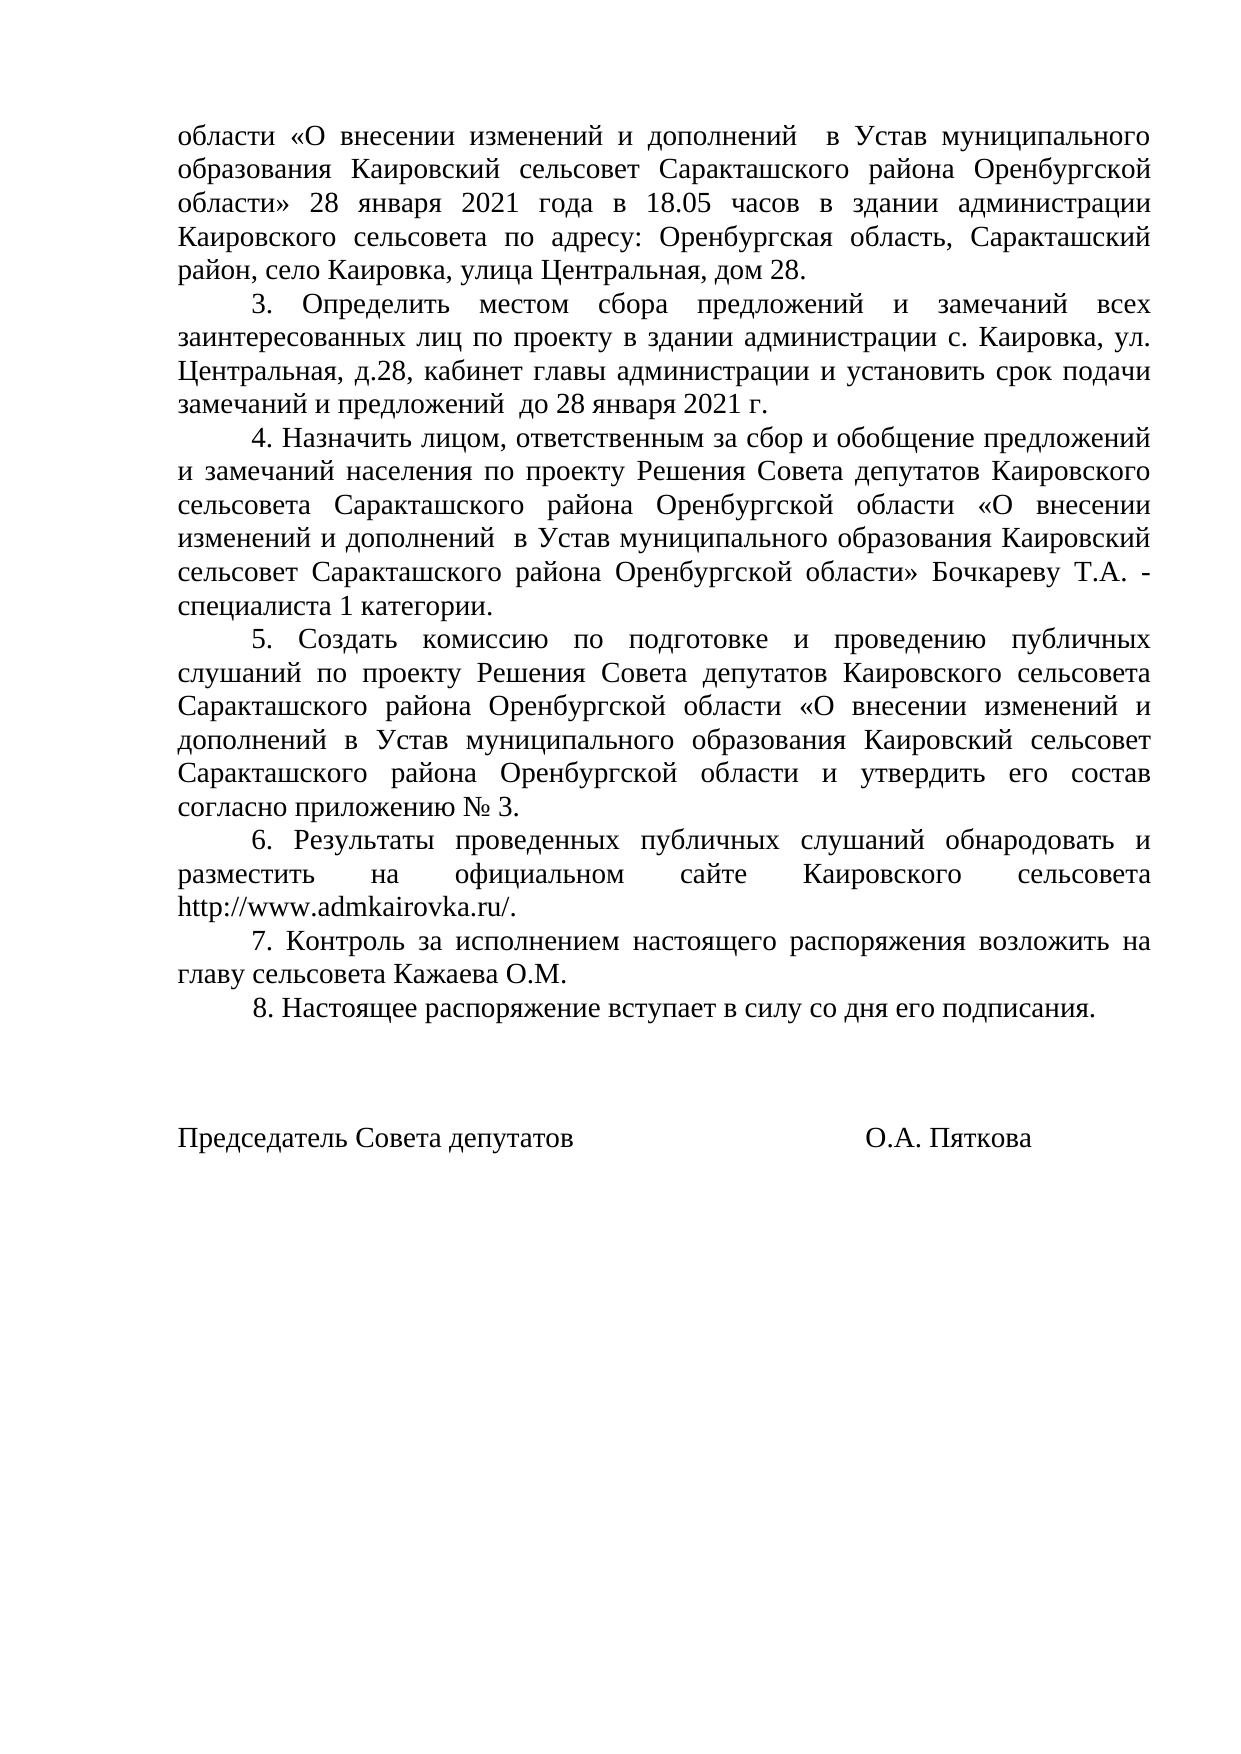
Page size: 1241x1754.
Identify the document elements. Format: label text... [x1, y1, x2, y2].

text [177, 118, 1152, 286]
text 8. Настоящее распоряжение вступает в силу со дня его подписания. [177, 990, 1152, 1024]
text 7. Контроль за исполнением настоящего распоряжения возложить на главу сельсовета Кажаева О.М. [177, 923, 1152, 990]
text Председатель Совета депутатов О.А. Пяткова [177, 1120, 1152, 1153]
text 4. Назначить лицом, ответственным за сбор и обобщение предложений и замечаний населения по проекту Решения Совета депутатов Каировского сельсовета Саракташского района Оренбургской области «О внесении изменений и дополнений в Устав муниципального образования Каировский сельсовет Саракташского района Оренбургской области» Бочкареву Т.А. - специалиста 1 категории. [177, 420, 1152, 621]
text 6. Результаты проведенных публичных слушаний обнародовать и разместить на официальном сайте Каировского сельсовета http://www.admkairovka.ru/. [177, 822, 1152, 923]
text 5. Создать комиссию по подготовке и проведению публичных слушаний по проекту Решения Совета депутатов Каировского сельсовета Саракташского района Оренбургской области «О внесении изменений и дополнений в Устав муниципального образования Каировский сельсовет Саракташского района Оренбургской области и утвердить его состав согласно приложению № 3. [177, 621, 1152, 822]
text 3. Определить местом сбора предложений и замечаний всех заинтересованных лиц по проекту в здании администрации с. Каировка, ул. Центральная, д.28, кабинет главы администрации и установить срок подачи замечаний и предложений до 28 января . [177, 286, 1152, 420]
